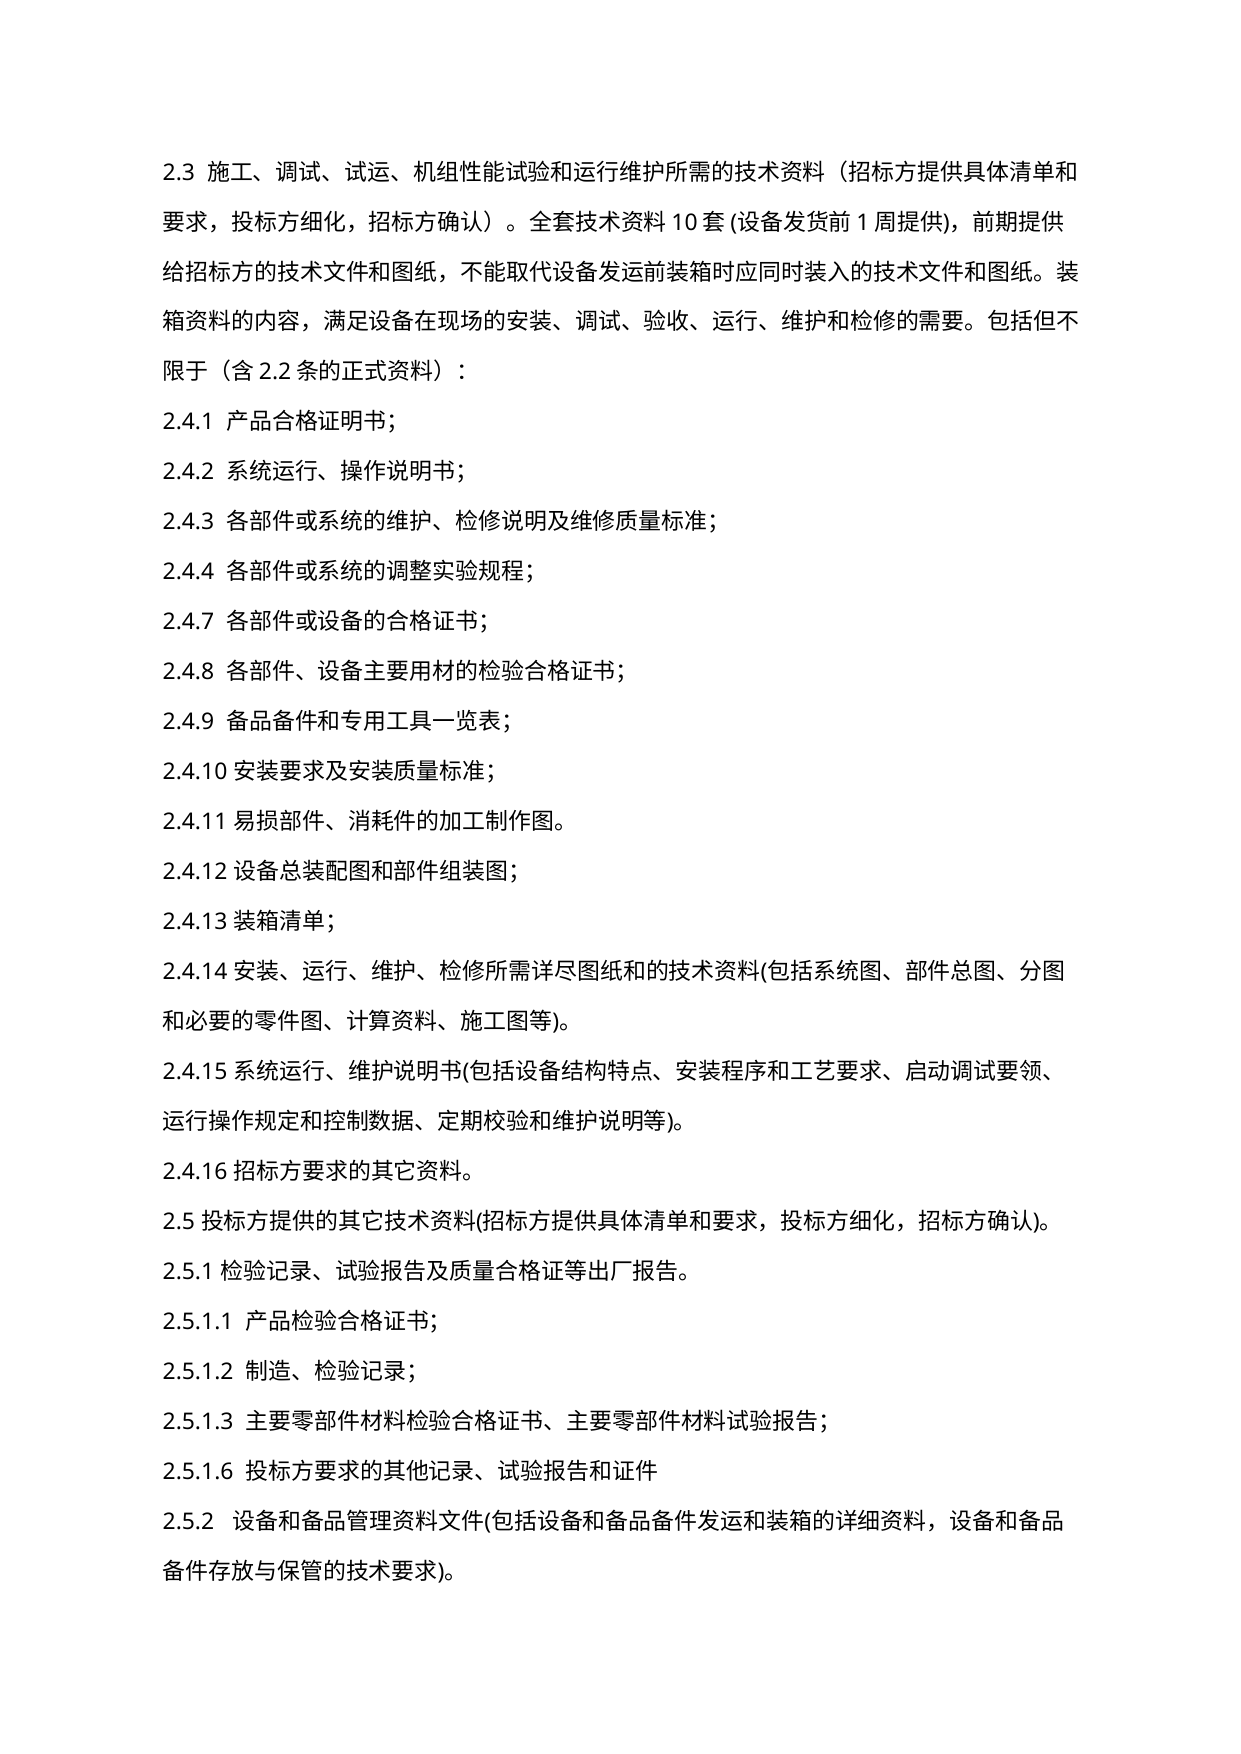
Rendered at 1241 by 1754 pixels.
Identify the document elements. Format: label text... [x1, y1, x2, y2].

text 2.5.1.1 产品检验合格证书； [162, 1303, 1087, 1336]
text 2.4.13 装箱清单； [162, 903, 1087, 936]
text 2.4.1 产品合格证明书； [162, 403, 1087, 436]
text 2.4.7 各部件或设备的合格证书； [162, 603, 1087, 636]
text 2.4.8 各部件、设备主要用材的检验合格证书； [162, 653, 1087, 686]
text 2.4.10 安装要求及安装质量标准； [162, 753, 1087, 786]
text 2.4.12 设备总装配图和部件组装图； [162, 853, 1087, 886]
text 2.4.16 招标方要求的其它资料。 [162, 1153, 1087, 1186]
text 2.4.3 各部件或系统的维护、检修说明及维修质量标准； [162, 503, 1087, 536]
text 2.4.2 系统运行、操作说明书； [162, 453, 1087, 486]
text 2.5.1 检验记录、试验报告及质量合格证等出厂报告。 [162, 1253, 1087, 1286]
text 2.5.1.3 主要零部件材料检验合格证书、主要零部件材料试验报告； [162, 1403, 1087, 1436]
text 2.5 投标方提供的其它技术资料(招标方提供具体清单和要求，投标方细化，招标方确认)。 [162, 1203, 1087, 1236]
text 2.5.1.6 投标方要求的其他记录、试验报告和证件 [162, 1453, 1087, 1486]
text 2.4.15 系统运行、维护说明书(包括设备结构特点、安装程序和工艺要求、启动调试要领、运行操作规定和控制数据、定期校验和维护说明等)。 [162, 1053, 1087, 1136]
text 2.4.4 各部件或系统的调整实验规程； [162, 553, 1087, 586]
text 2.5.2 设备和备品管理资料文件(包括设备和备品备件发运和装箱的详细资料，设备和备品备件存放与保管的技术要求)。 [162, 1503, 1087, 1586]
text 2.4.9 备品备件和专用工具一览表； [162, 703, 1087, 736]
text 2.4.14 安装、运行、维护、检修所需详尽图纸和的技术资料(包括系统图、部件总图、分图和必要的零件图、计算资料、施工图等)。 [162, 953, 1087, 1036]
text 2.5.1.2 制造、检验记录； [162, 1353, 1087, 1386]
text 2.4.11 易损部件、消耗件的加工制作图。 [162, 803, 1087, 836]
text 2.3 施工、调试、试运、机组性能试验和运行维护所需的技术资料（招标方提供具体清单和要求，投标方细化，招标方确认）。全套技术资料10套 (设备发货前1周提供)，前期提供给招标方的技术文件和图纸，不能取代设备发运前装箱时应同时装入的技术文件和图纸。装箱资料的内容，满足设备在现场的安装、调试、验收、运行、维护和检修的需要。包括但不限于（含2.2条的正式资料）： [162, 153, 1087, 386]
